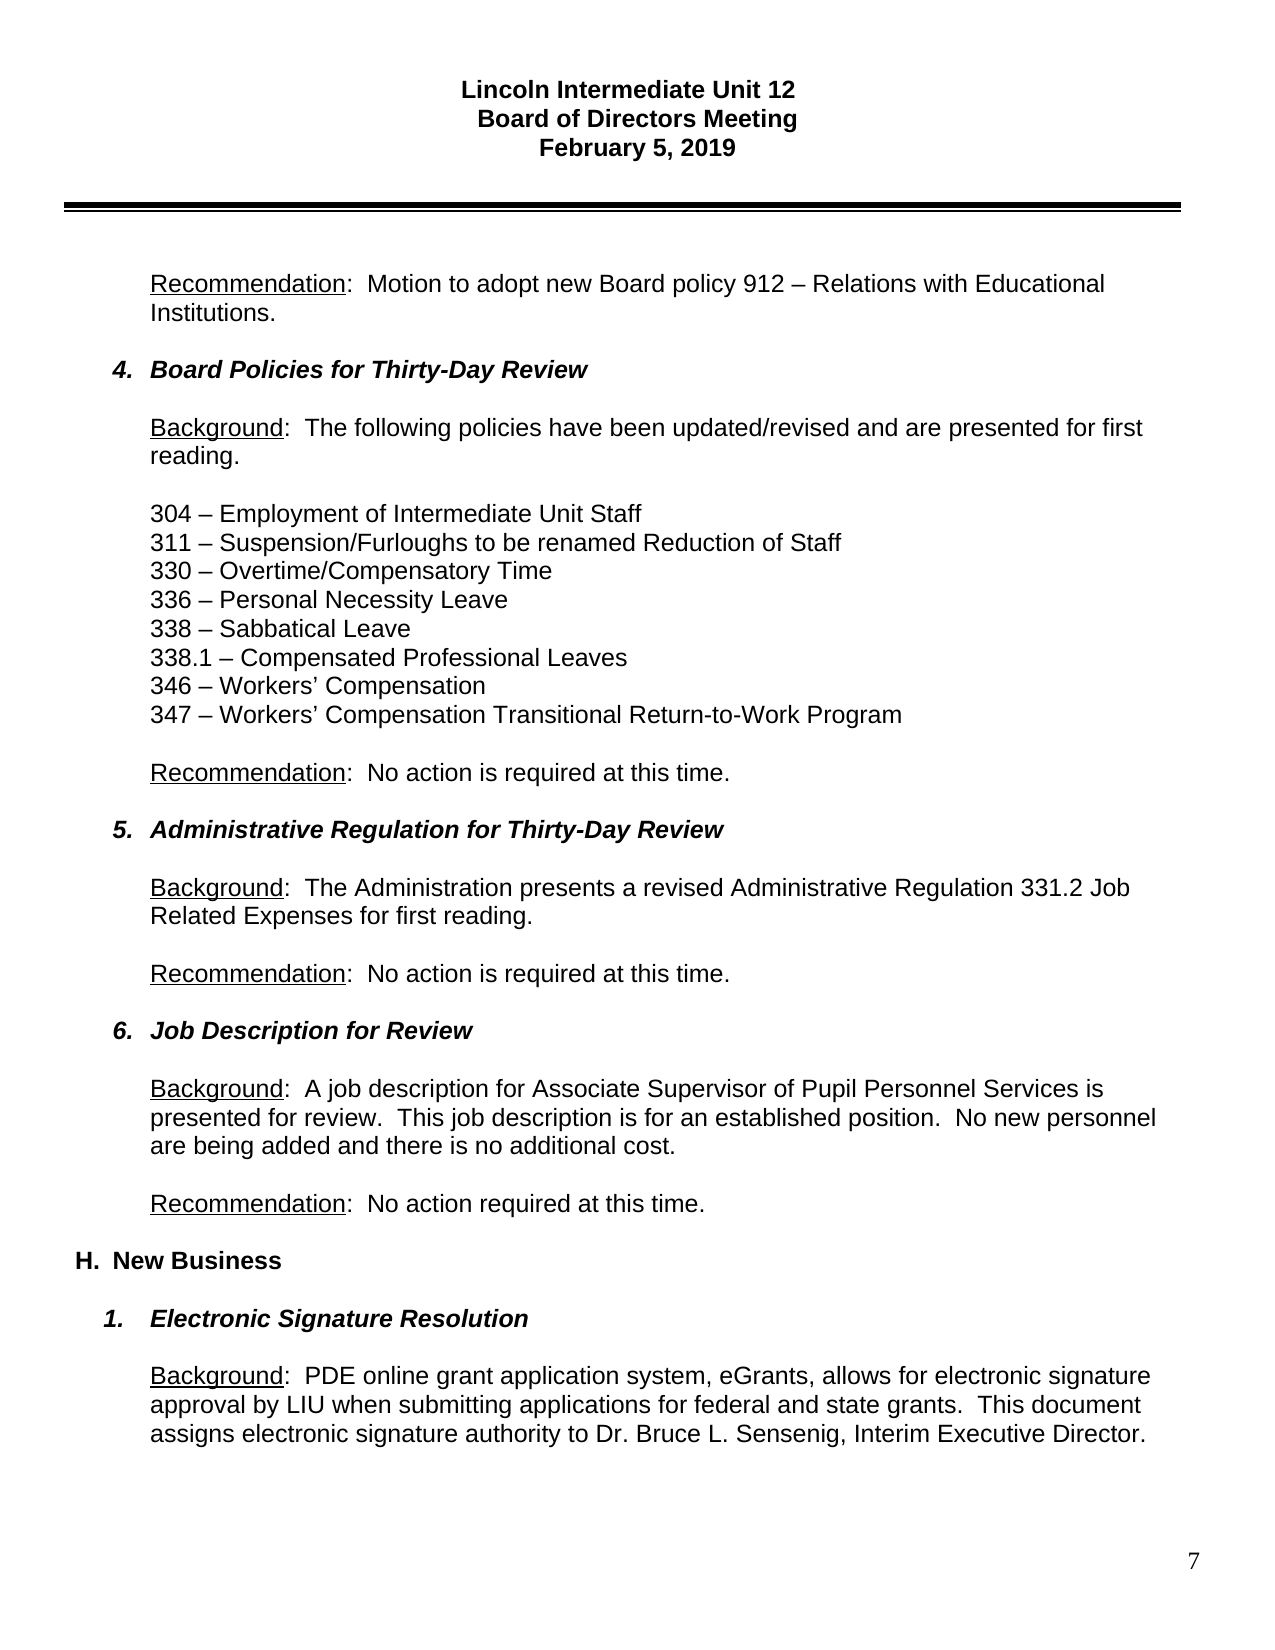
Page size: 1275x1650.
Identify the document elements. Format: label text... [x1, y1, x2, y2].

text Recommendation: No action is required at this time. [150, 758, 1200, 786]
text Recommendation: No action is required at this time. [150, 959, 1200, 988]
text 338.1 – Compensated Professional Leaves [150, 643, 1200, 671]
subtitle Job Description for Review [112, 1016, 1200, 1045]
text Background: The Administration presents a revised Administrative Regulation 331.2 Job Related Expenses for first reading. [150, 873, 1200, 930]
text 347 – Workers’ Compensation Transitional Return-to-Work Program [150, 700, 1200, 729]
subtitle Electronic Signature Resolution [103, 1304, 1200, 1333]
text 304 – Employment of Intermediate Unit Staff [150, 499, 1200, 528]
text 336 – Personal Necessity Leave [150, 585, 1200, 614]
subtitle Administrative Regulation for Thirty-Day Review [112, 815, 1200, 844]
subtitle Board Policies for Thirty-Day Review [112, 355, 1200, 384]
subtitle New Business [75, 1246, 1200, 1275]
text 346 – Workers’ Compensation [150, 671, 1200, 700]
text Recommendation: No action required at this time. [150, 1189, 1200, 1218]
text Background: A job description for Associate Supervisor of Pupil Personnel Services is presented for review. This job description is for an established position. No new personnel are being added and there is no additional cost. [150, 1074, 1200, 1160]
text 330 – Overtime/Compensatory Time [150, 556, 1200, 585]
text Background: The following policies have been updated/revised and are presented for first reading. [150, 413, 1200, 470]
text Background: PDE online grant application system, eGrants, allows for electronic signature approval by LIU when submitting applications for federal and state grants. This document assigns electronic signature authority to Dr. Bruce L. Sensenig, Interim Executive Director. [150, 1361, 1200, 1448]
text 338 – Sabbatical Leave [150, 614, 1200, 643]
text Recommendation: Motion to adopt new Board policy 912 – Relations with Educational Institutions. [150, 269, 1200, 326]
text 311 – Suspension/Furloughs to be renamed Reduction of Staff [150, 528, 1200, 556]
